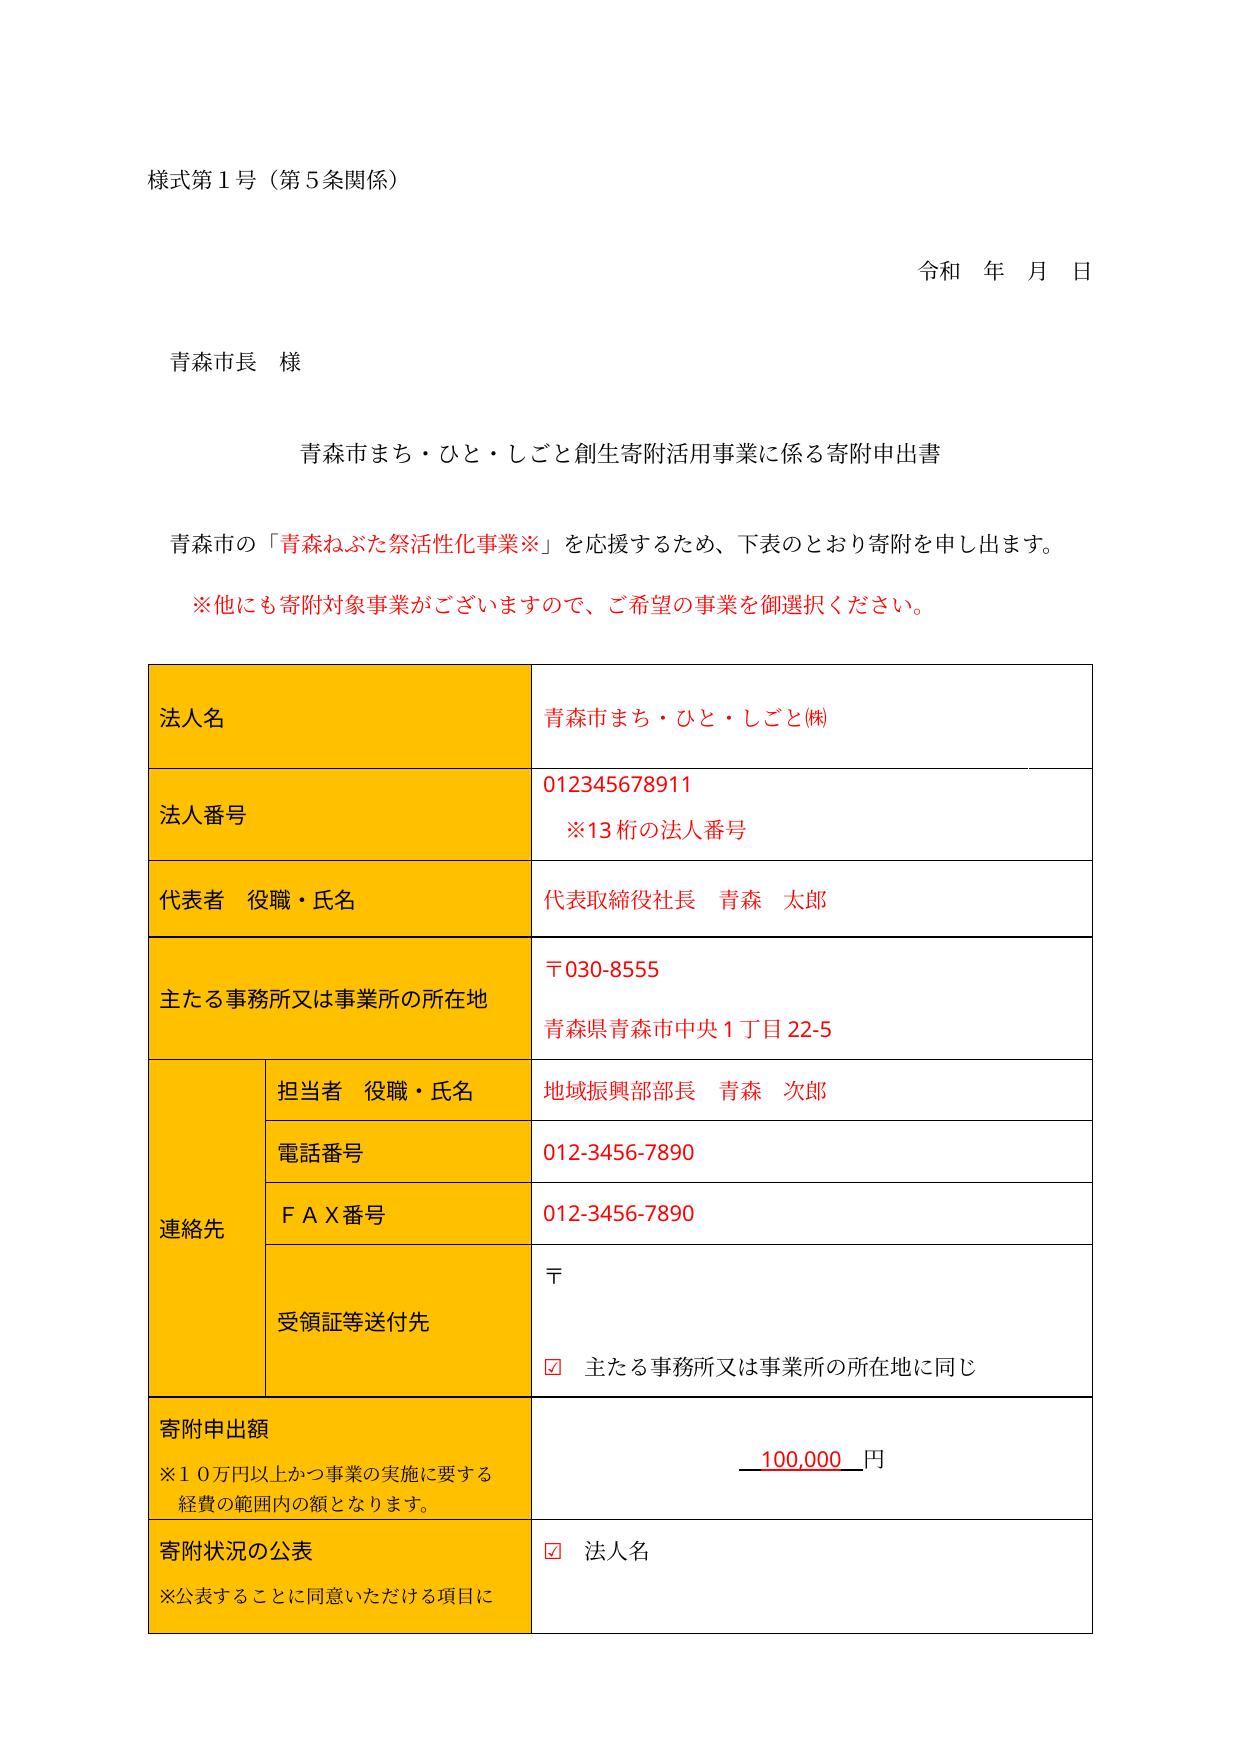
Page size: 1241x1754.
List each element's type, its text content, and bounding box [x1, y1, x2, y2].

table_header 法人名 [149, 665, 531, 768]
table_cell 012345678911 ※13桁の法人番号 [532, 769, 1092, 860]
table_header [1029, 665, 1092, 768]
table_cell 012-3456-7890 [532, 1121, 1092, 1182]
text 令和 年 月 日 [148, 240, 1092, 301]
table_cell 主たる事務所又は事業所の所在地 [149, 938, 531, 1059]
text 青森市まち・ひと・しごと創生寄附活用事業に係る寄附申出書 [148, 422, 1093, 482]
table_cell 寄附申出額 ※１０万円以上かつ事業の実施に要する 経費の範囲内の額となります。 [149, 1398, 531, 1519]
table_header 青森市まち・ひと・しごと㈱ [532, 665, 1028, 768]
table_cell 012-3456-7890 [532, 1183, 1092, 1244]
table_cell 連絡先 [149, 1060, 265, 1396]
table_cell 代表取締役社長 青森 太郎 [532, 861, 1092, 936]
table_cell 代表者 役職・氏名 [149, 861, 531, 936]
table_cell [532, 1520, 1092, 1633]
text 様式第１号（第５条関係） [148, 149, 1092, 210]
table_cell 電話番号 [266, 1121, 531, 1182]
table_cell 〒 ☑ 主たる事務所又は事業所の所在地に同じ [532, 1245, 1092, 1396]
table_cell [149, 1520, 531, 1633]
text 青森市の「青森ねぶた祭活性化事業※」を応援するため、下表のとおり寄附を申し出ます。 [148, 513, 1093, 573]
table_cell 地域振興部部長 青森 次郎 [532, 1060, 1092, 1120]
table_cell 〒030-8555 青森県青森市中央1丁目22-5 [532, 938, 1092, 1059]
text 青森市長 様 [148, 331, 1005, 392]
table_cell 受領証等送付先 [266, 1245, 531, 1396]
table_cell 担当者 役職・氏名 [266, 1060, 531, 1120]
text ※他にも寄附対象事業がございますので、ご希望の事業を御選択ください。 [148, 573, 1093, 634]
table_cell ＦＡＸ番号 [266, 1183, 531, 1244]
table_cell 法人番号 [149, 769, 531, 860]
table_cell 100,000 円 [532, 1398, 1092, 1519]
